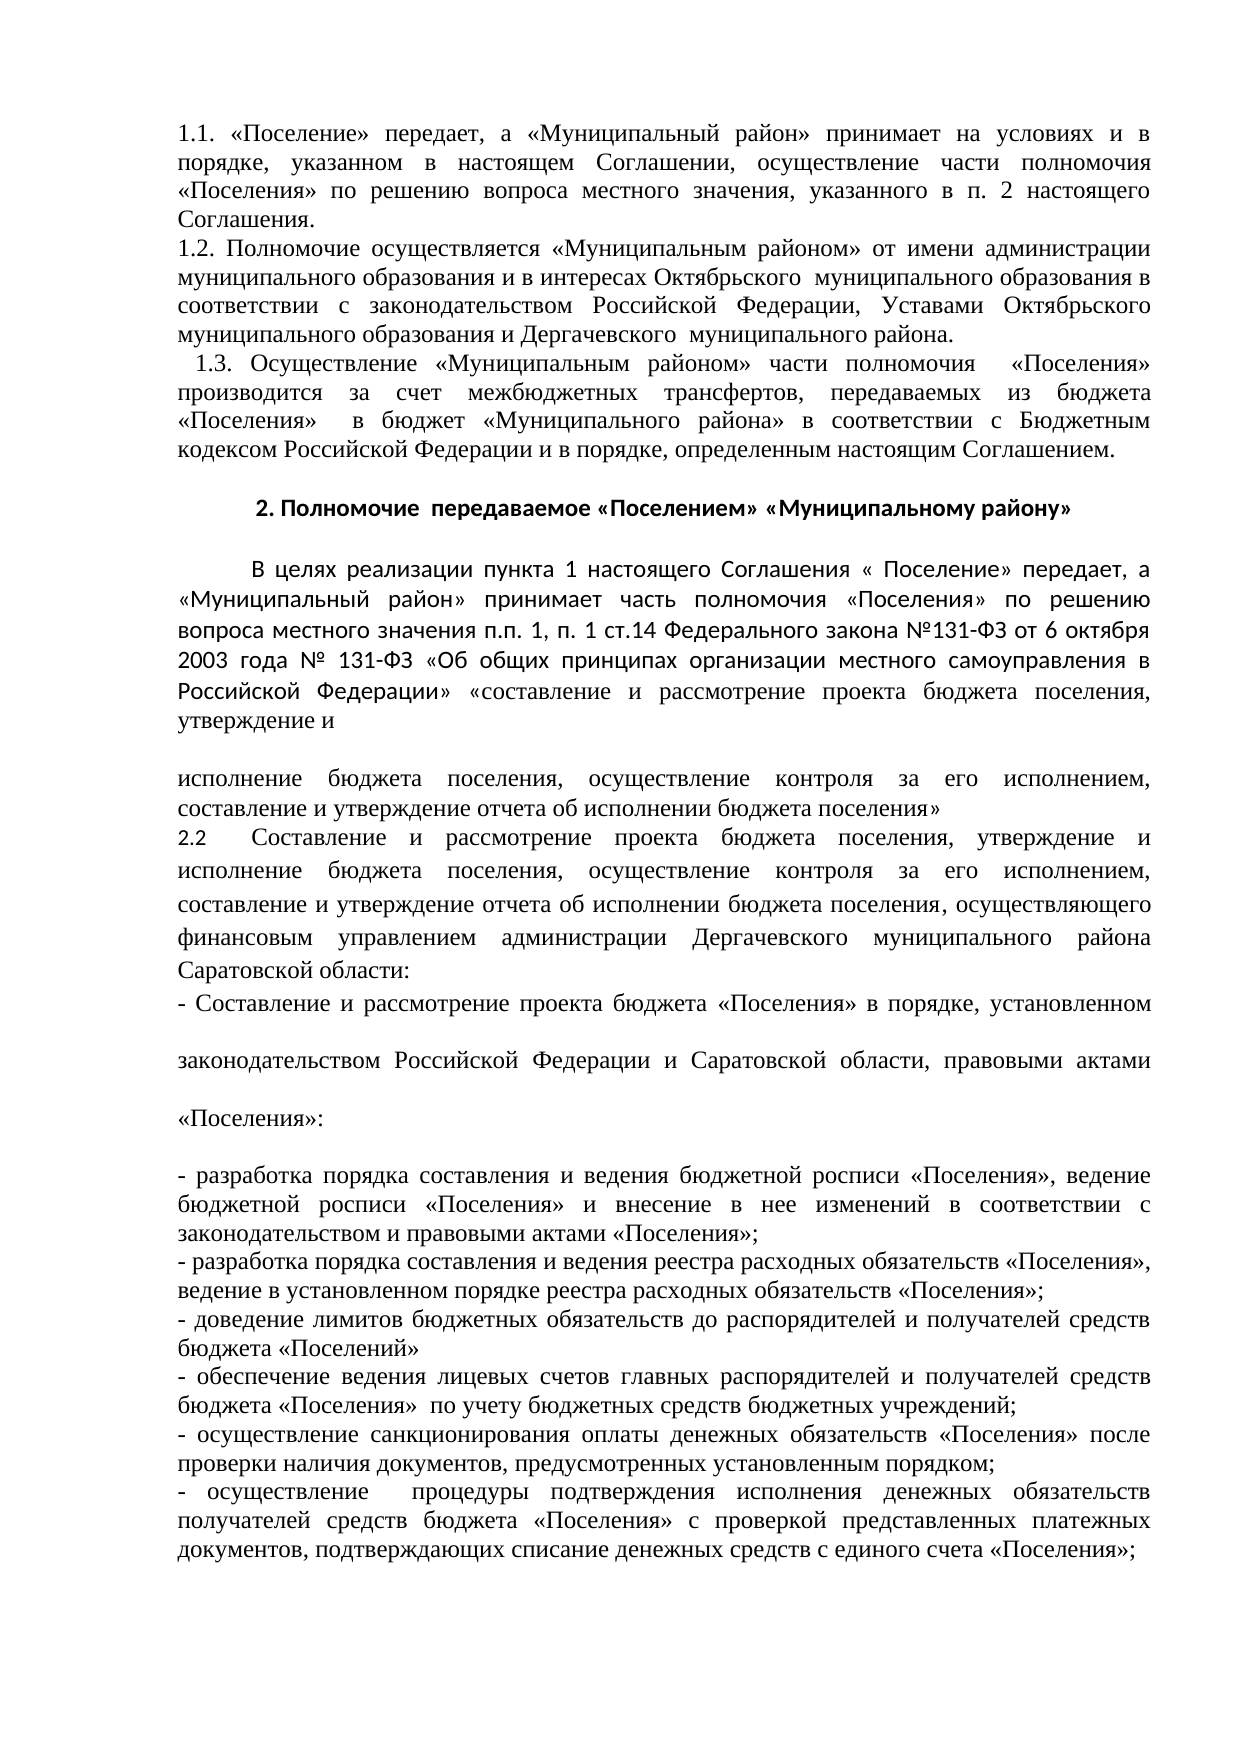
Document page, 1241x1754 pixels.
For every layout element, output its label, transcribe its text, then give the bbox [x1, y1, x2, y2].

list Составление и рассмотрение проекта бюджета поселения, утверждение и исполнение бюджета поселения, осуществление контроля за его исполнением, составление и утверждение отчета об исполнении бюджета поселения, осуществляющего финансовым управлением администрации Дергачевского муниципального района Саратовской области: [177, 822, 1152, 983]
text 1.2. Полномочие осуществляется «Муниципальным районом» от имени администрации муниципального образования и в интересах Октябрьского муниципального образования в соответствии с законодательством Российской Федерации, Уставами Октябрьского муниципального образования и Дергачевского муниципального района. [177, 233, 1152, 348]
list - разработка порядка составления и ведения бюджетной росписи «Поселения», ведение бюджетной росписи «Поселения» и внесение в нее изменений в соответствии с законодательством и правовыми актами «Поселения»; [177, 1160, 1152, 1246]
list - осуществление процедуры подтверждения исполнения денежных обязательств получателей средств бюджета «Поселения» с проверкой представленных платежных документов, подтверждающих списание денежных средств с единого счета «Поселения»; [177, 1476, 1152, 1563]
list - доведение лимитов бюджетных обязательств до распорядителей и получателей средств бюджета «Поселений» [177, 1304, 1152, 1361]
text 1.3. Осуществление «Муниципальным районом» части полномочия «Поселения» производится за счет межбюджетных трансфертов, передаваемых из бюджета «Поселения» в бюджет «Муниципального района» в соответствии с Бюджетным кодексом Российской Федерации и в порядке, определенным настоящим Соглашением. [177, 348, 1152, 463]
list - Составление и рассмотрение проекта бюджета «Поселения» в порядке, установленном законодательством Российской Федерации и Саратовской области, правовыми актами «Поселения»: [177, 988, 1152, 1131]
text 2. Полномочие передаваемое «Поселением» «Муниципальному району» [177, 492, 1152, 522]
text В целях реализации пункта 1 настоящего Соглашения « Поселение» передает, а «Муниципальный район» принимает часть полномочия «Поселения» по решению вопроса местного значения п.п. 1, п. 1 ст.14 Федерального закона №131-ФЗ от 6 октября 2003 года № 131-ФЗ «Об общих принципах организации местного самоуправления в Российской Федерации» «составление и рассмотрение проекта бюджета поселения, утверждение и [177, 553, 1152, 734]
text 1.1. «Поселение» передает, а «Муниципальный район» принимает на условиях и в порядке, указанном в настоящем Соглашении, осуществление части полномочия «Поселения» по решению вопроса местного значения, указанного в п. 2 настоящего Соглашения. [177, 118, 1152, 233]
list - осуществление санкционирования оплаты денежных обязательств «Поселения» после проверки наличия документов, предусмотренных установленным порядком; [177, 1419, 1152, 1476]
list - обеспечение ведения лицевых счетов главных распорядителей и получателей средств бюджета «Поселения» по учету бюджетных средств бюджетных учреждений; [177, 1361, 1152, 1419]
text исполнение бюджета поселения, осуществление контроля за его исполнением, составление и утверждение отчета об исполнении бюджета поселения» [177, 763, 1152, 822]
list - разработка порядка составления и ведения реестра расходных обязательств «Поселения», ведение в установленном порядке реестра расходных обязательств «Поселения»; [177, 1246, 1152, 1304]
